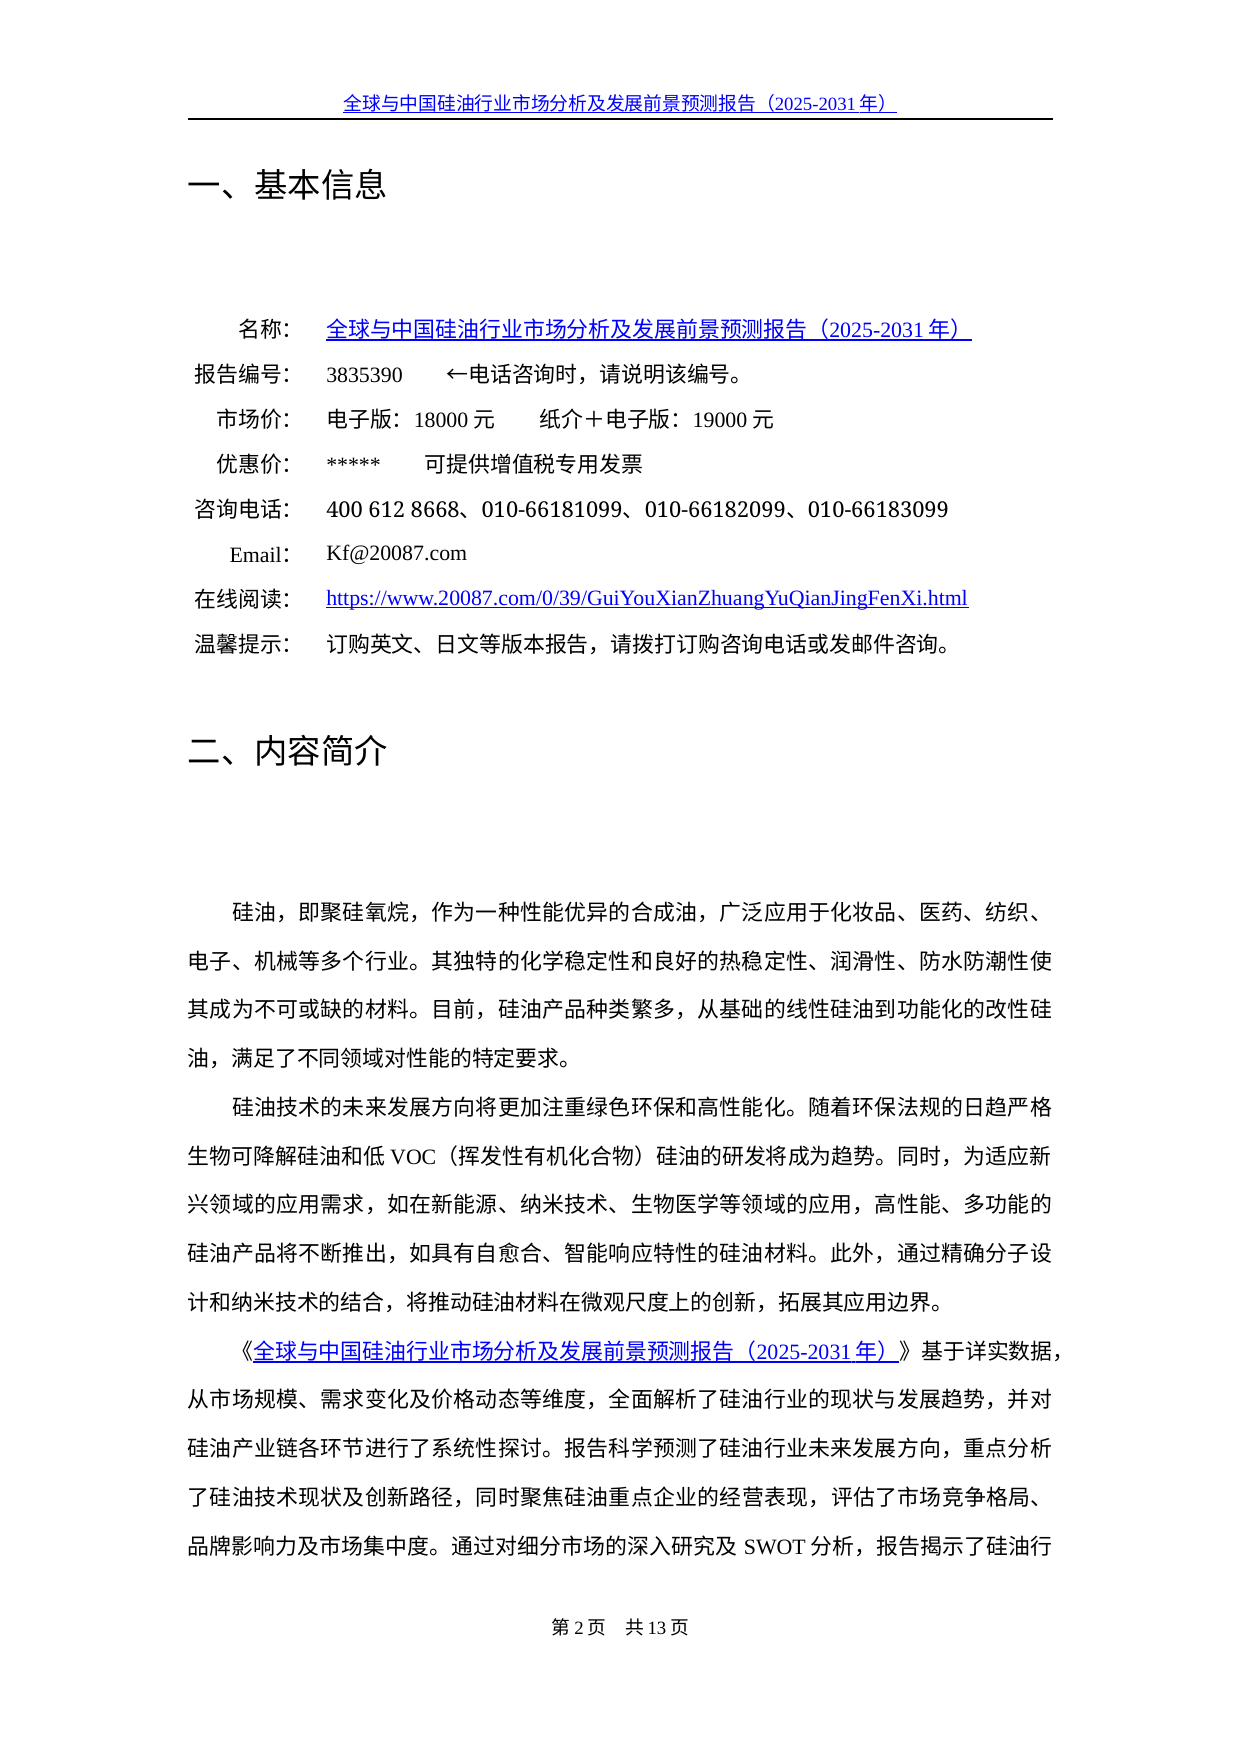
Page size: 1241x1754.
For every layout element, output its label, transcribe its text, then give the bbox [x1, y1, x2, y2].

table_cell 优惠价： [167, 447, 315, 492]
table_cell 400 612 8668、010-66181099、010-66182099、010-66183099 [315, 492, 1073, 537]
table_cell 温馨提示： [167, 627, 315, 672]
table_cell Email： [167, 537, 315, 582]
title 二、内容简介 [187, 717, 1053, 782]
title 一、基本信息 [187, 150, 1053, 215]
table_cell Kf@20087.com [315, 537, 1073, 582]
table_header 全球与中国硅油行业市场分析及发展前景预测报告（2025-2031年） [315, 312, 1073, 357]
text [187, 894, 1053, 1561]
table_header 名称： [167, 312, 315, 357]
table_cell 市场价： [167, 402, 315, 447]
table_cell 电子版：18000 元 纸介＋电子版：19000 元 [315, 402, 1073, 447]
table_cell 订购英文、日文等版本报告，请拨打订购咨询电话或发邮件咨询。 [315, 627, 1073, 672]
table_cell [315, 582, 1073, 627]
table_cell 在线阅读： [167, 582, 315, 627]
table_cell 咨询电话： [167, 492, 315, 537]
table_cell 3835390 ←电话咨询时，请说明该编号。 [315, 357, 1073, 402]
table_cell ***** 可提供增值税专用发票 [315, 447, 1073, 492]
table_cell 报告编号： [167, 357, 315, 402]
